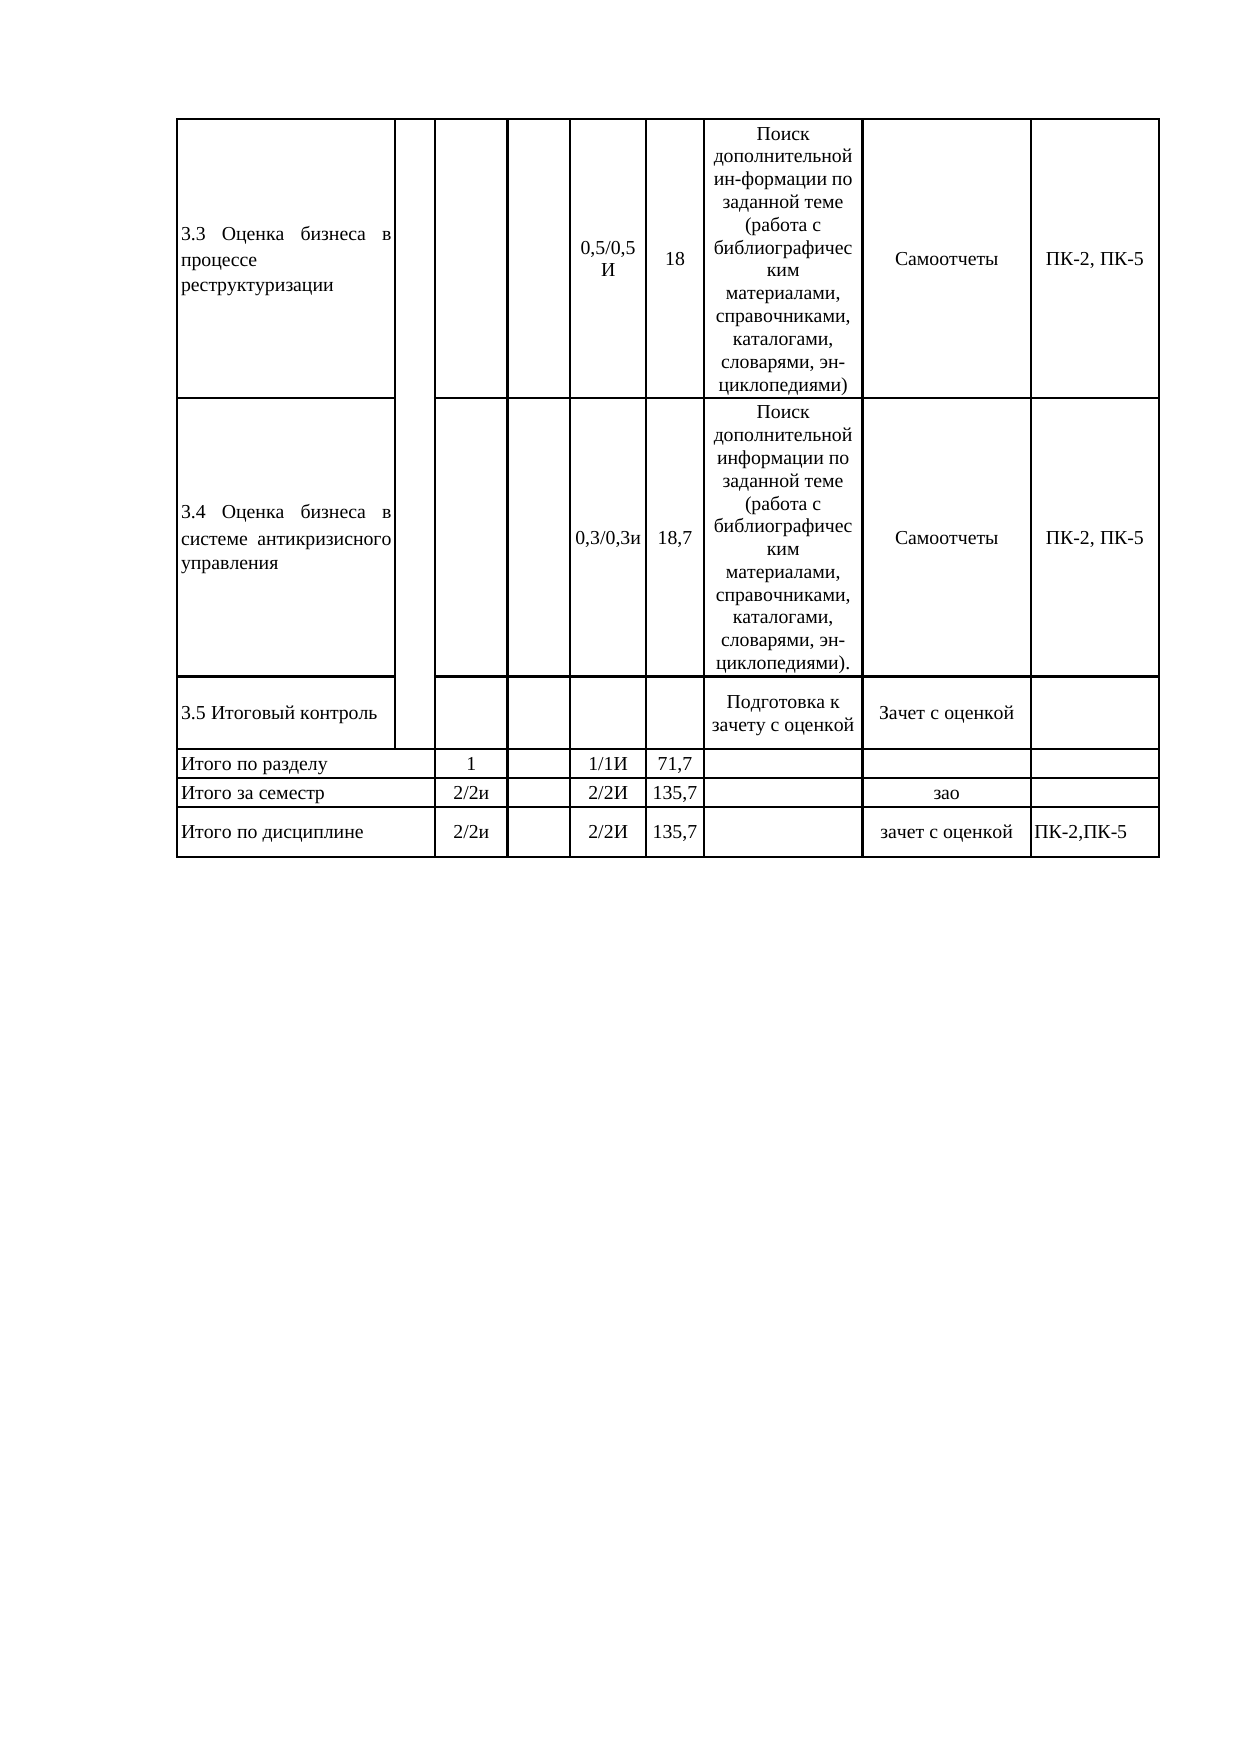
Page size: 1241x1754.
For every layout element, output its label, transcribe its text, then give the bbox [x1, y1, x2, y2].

table_cell [1032, 678, 1158, 748]
table_cell 18 [647, 120, 703, 397]
table_cell [509, 120, 569, 397]
table_cell [705, 808, 861, 856]
table_cell [509, 750, 569, 777]
table_cell [705, 750, 861, 777]
table_cell [509, 779, 569, 806]
table_cell [436, 399, 506, 675]
table_cell 1/1И [571, 750, 645, 777]
table_cell 3.4 Оценка бизнеса в системе антикризисного управления [178, 399, 394, 675]
table_cell 0,5/0,5И [571, 120, 645, 397]
table_cell 18,7 [647, 399, 703, 675]
table_cell [436, 120, 506, 397]
table_cell [509, 399, 569, 675]
table_cell [864, 750, 1030, 777]
table_cell [509, 808, 569, 856]
table_cell 2/2И [571, 808, 645, 856]
table_cell 2/2и [436, 779, 506, 806]
table_cell 3.3 Оценка бизнеса в процессе реструктуризации [178, 120, 394, 397]
table_cell зао [864, 779, 1030, 806]
table_cell 71,7 [647, 750, 703, 777]
table_cell Зачет с оценкой [864, 678, 1030, 748]
table_cell 2/2И [571, 779, 645, 806]
table_cell Итого по разделу [178, 750, 434, 777]
table_cell Поиск дополнительной ин-формации по заданной теме (работа с библиографичес ким материалами, справочниками, каталогами, словарями, эн- циклопедиями) [705, 120, 861, 397]
table_cell [571, 678, 645, 748]
table_cell [1032, 779, 1158, 806]
table_cell Подготовка к зачету с оценкой [705, 678, 861, 748]
table_cell 1 [436, 750, 506, 777]
table_cell 135,7 [647, 779, 703, 806]
table_cell зачет с оценкой [864, 808, 1030, 856]
table_cell 0,3/0,3и [571, 399, 645, 675]
table_cell [647, 678, 703, 748]
table_cell ПК-2, ПК-5 [1032, 399, 1158, 675]
table_cell [436, 678, 506, 748]
table_cell Самоотчеты [864, 120, 1030, 397]
table_cell Итого за семестр [178, 779, 434, 806]
table_cell [705, 779, 861, 806]
table_cell Итого по дисциплине [178, 808, 434, 856]
table_cell ПК-2,ПК-5 [1032, 808, 1158, 856]
table_cell ПК-2, ПК-5 [1032, 120, 1158, 397]
table_cell Самоотчеты [864, 399, 1030, 675]
table_cell Поиск дополнительной информации по заданной теме (работа с библиографичес ким материалами, справочниками, каталогами, словарями, эн- циклопедиями). [705, 399, 861, 675]
table_cell [1032, 750, 1158, 777]
table_cell 2/2и [436, 808, 506, 856]
table_cell 135,7 [647, 808, 703, 856]
table_cell 3.5 Итоговый контроль [178, 678, 394, 748]
table_cell [509, 678, 569, 748]
